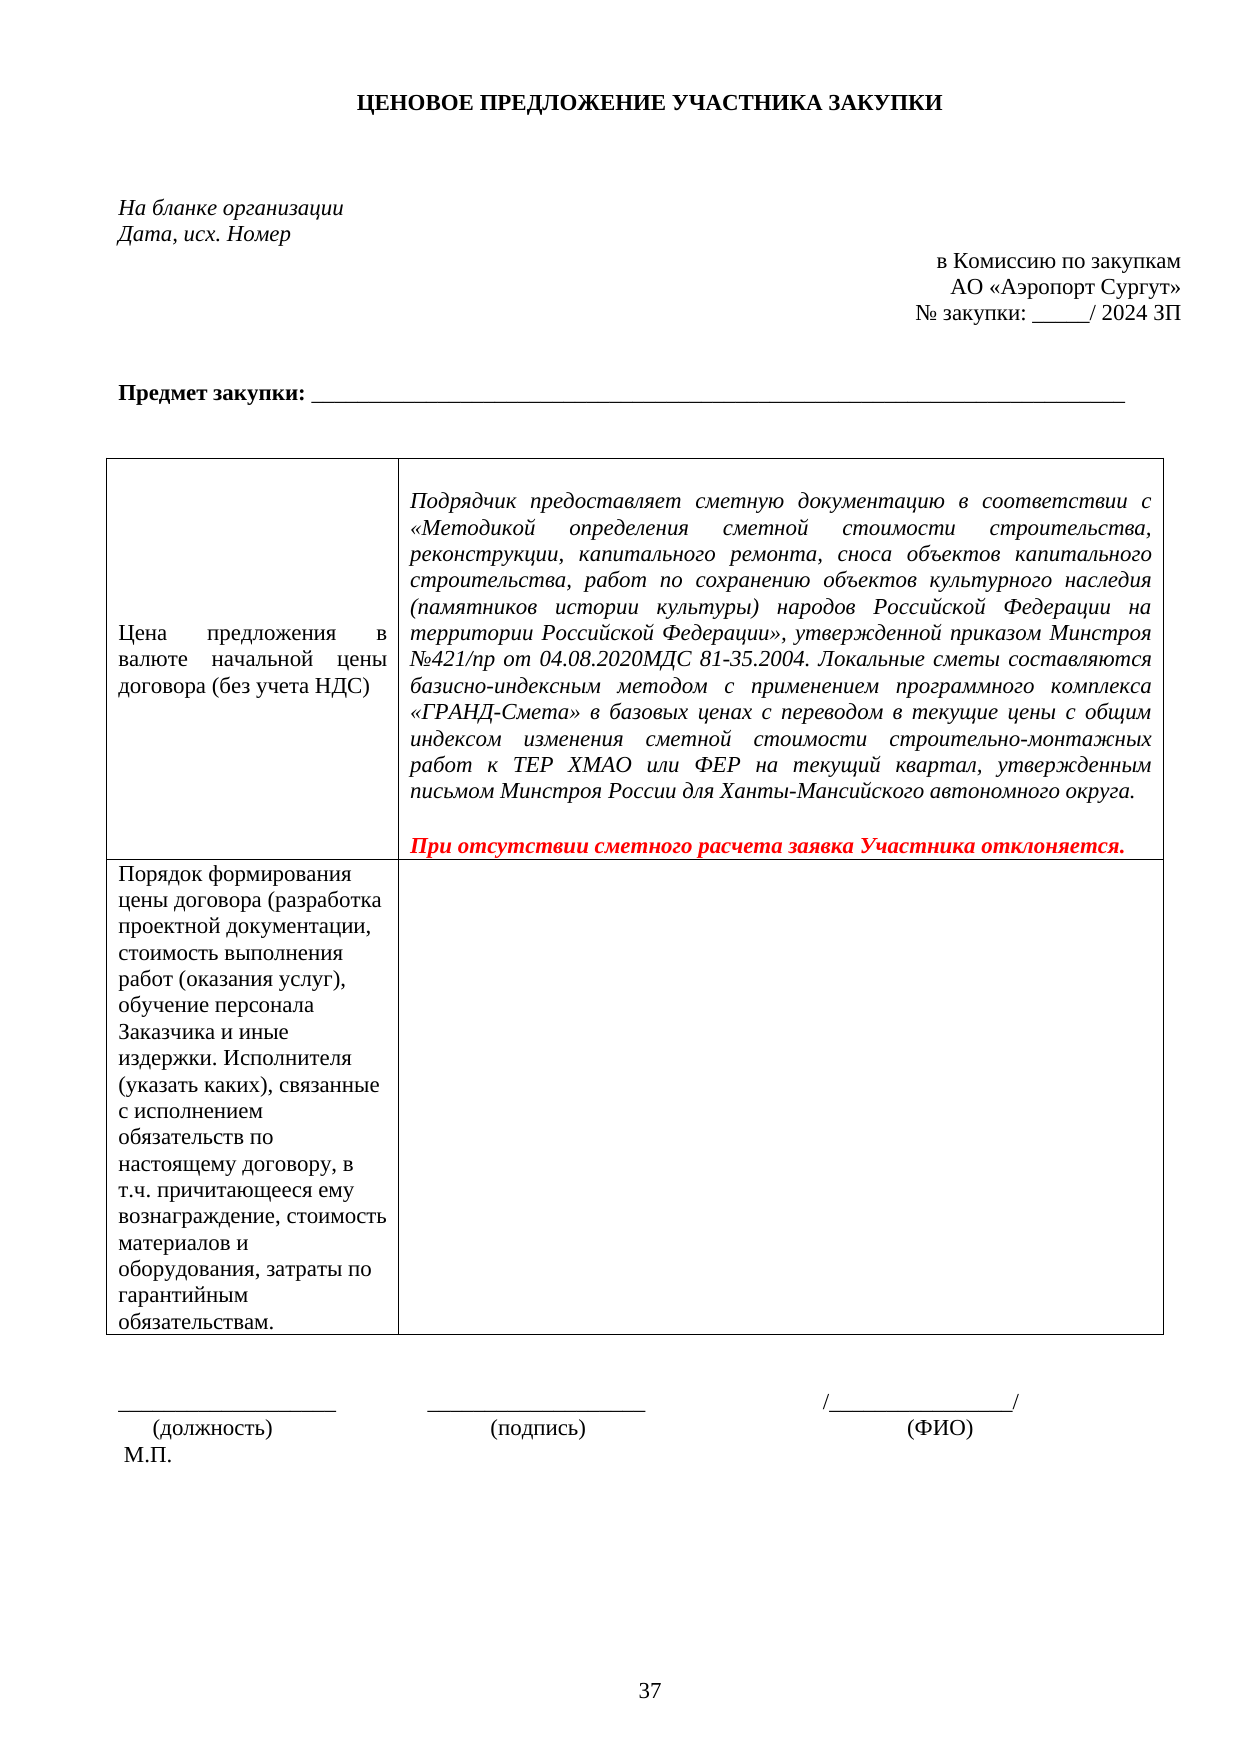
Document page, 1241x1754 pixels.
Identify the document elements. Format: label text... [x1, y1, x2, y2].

text Дата, исх. Номер [118, 220, 1181, 247]
text На бланке организации [118, 194, 1181, 220]
text ___________________ ___________________ /________________/ [118, 1388, 1181, 1414]
table_header Подрядчик предоставляет сметную документацию в соответствии с «Методикой определения сметной стоимости строительства, реконструкции, капитального ремонта, сноса объектов капитального строительства, работ по сохранению объектов культурного наследия (памятников истории культуры) народов Российской Федерации на территории Российской Федерации», утвержденной приказом Минстроя №421/пр от 04.08.2020МДС 81-35.2004. Локальные сметы составляются базисно-индексным методом с применением программного комплекса «ГРАНД-Смета» в базовых ценах с переводом в текущие цены с общим индексом изменения сметной стоимости строительно-монтажных работ к ТЕР ХМАО или ФЕР на текущий квартал, утвержденным письмом Минстроя России для Ханты-Мансийского автономного округа. При отсутствии сметного расчета заявка Участника отклоняется. [399, 459, 1163, 859]
table_cell [399, 860, 1163, 1334]
table_cell Порядок формирования цены договора (разработка проектной документации, стоимость выполнения работ (оказания услуг), обучение персонала Заказчика и иные издержки. Исполнителя (указать каких), связанные с исполнением обязательств по настоящему договору, в т.ч. причитающееся ему вознаграждение, стоимость материалов и оборудования, затраты по гарантийным обязательствам. [107, 860, 398, 1334]
text АО «Аэропорт Сургут» [118, 273, 1181, 299]
text ЦЕНОВОЕ ПРЕДЛОЖЕНИЕ УЧАСТНИКА ЗАКУПКИ [118, 89, 1181, 115]
text № закупки: _____/ 2024 ЗП [118, 299, 1181, 326]
text в Комиссию по закупкам [118, 247, 1181, 273]
table_header Цена предложения в валюте начальной цены договора (без учета НДС) [107, 459, 398, 859]
text Предмет закупки: _______________________________________________________________________ [118, 378, 1181, 405]
text (должность) (подпись) (ФИО) [118, 1414, 1181, 1441]
text М.П. [118, 1441, 1181, 1467]
